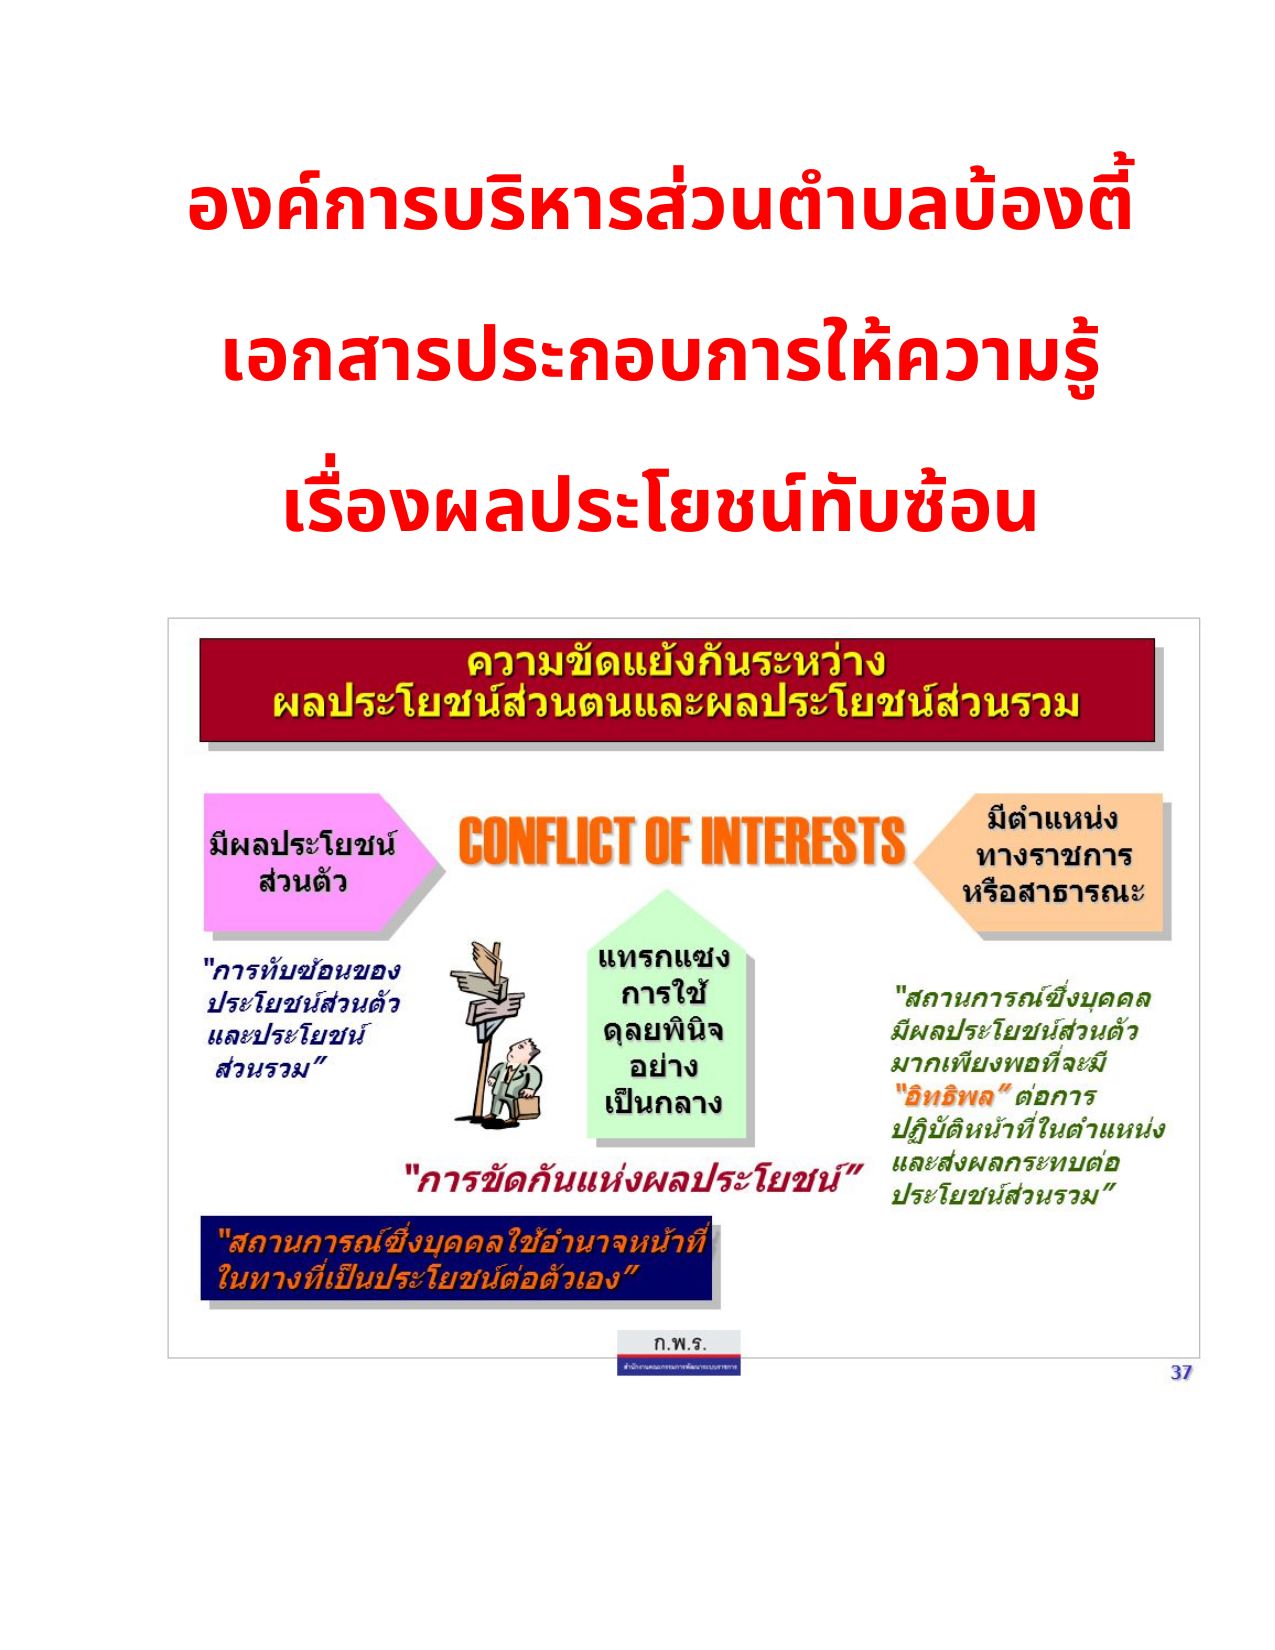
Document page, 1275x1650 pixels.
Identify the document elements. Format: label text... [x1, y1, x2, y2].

text เรื่องผลประโยชน์ทับซ้อน [150, 452, 1172, 572]
text องค์การบริหารส่วนตำบลบ้องตี้ [150, 150, 1172, 263]
text เอกสารประกอบการให้ความรู้ [150, 301, 1172, 414]
picture [150, 572, 1208, 1394]
